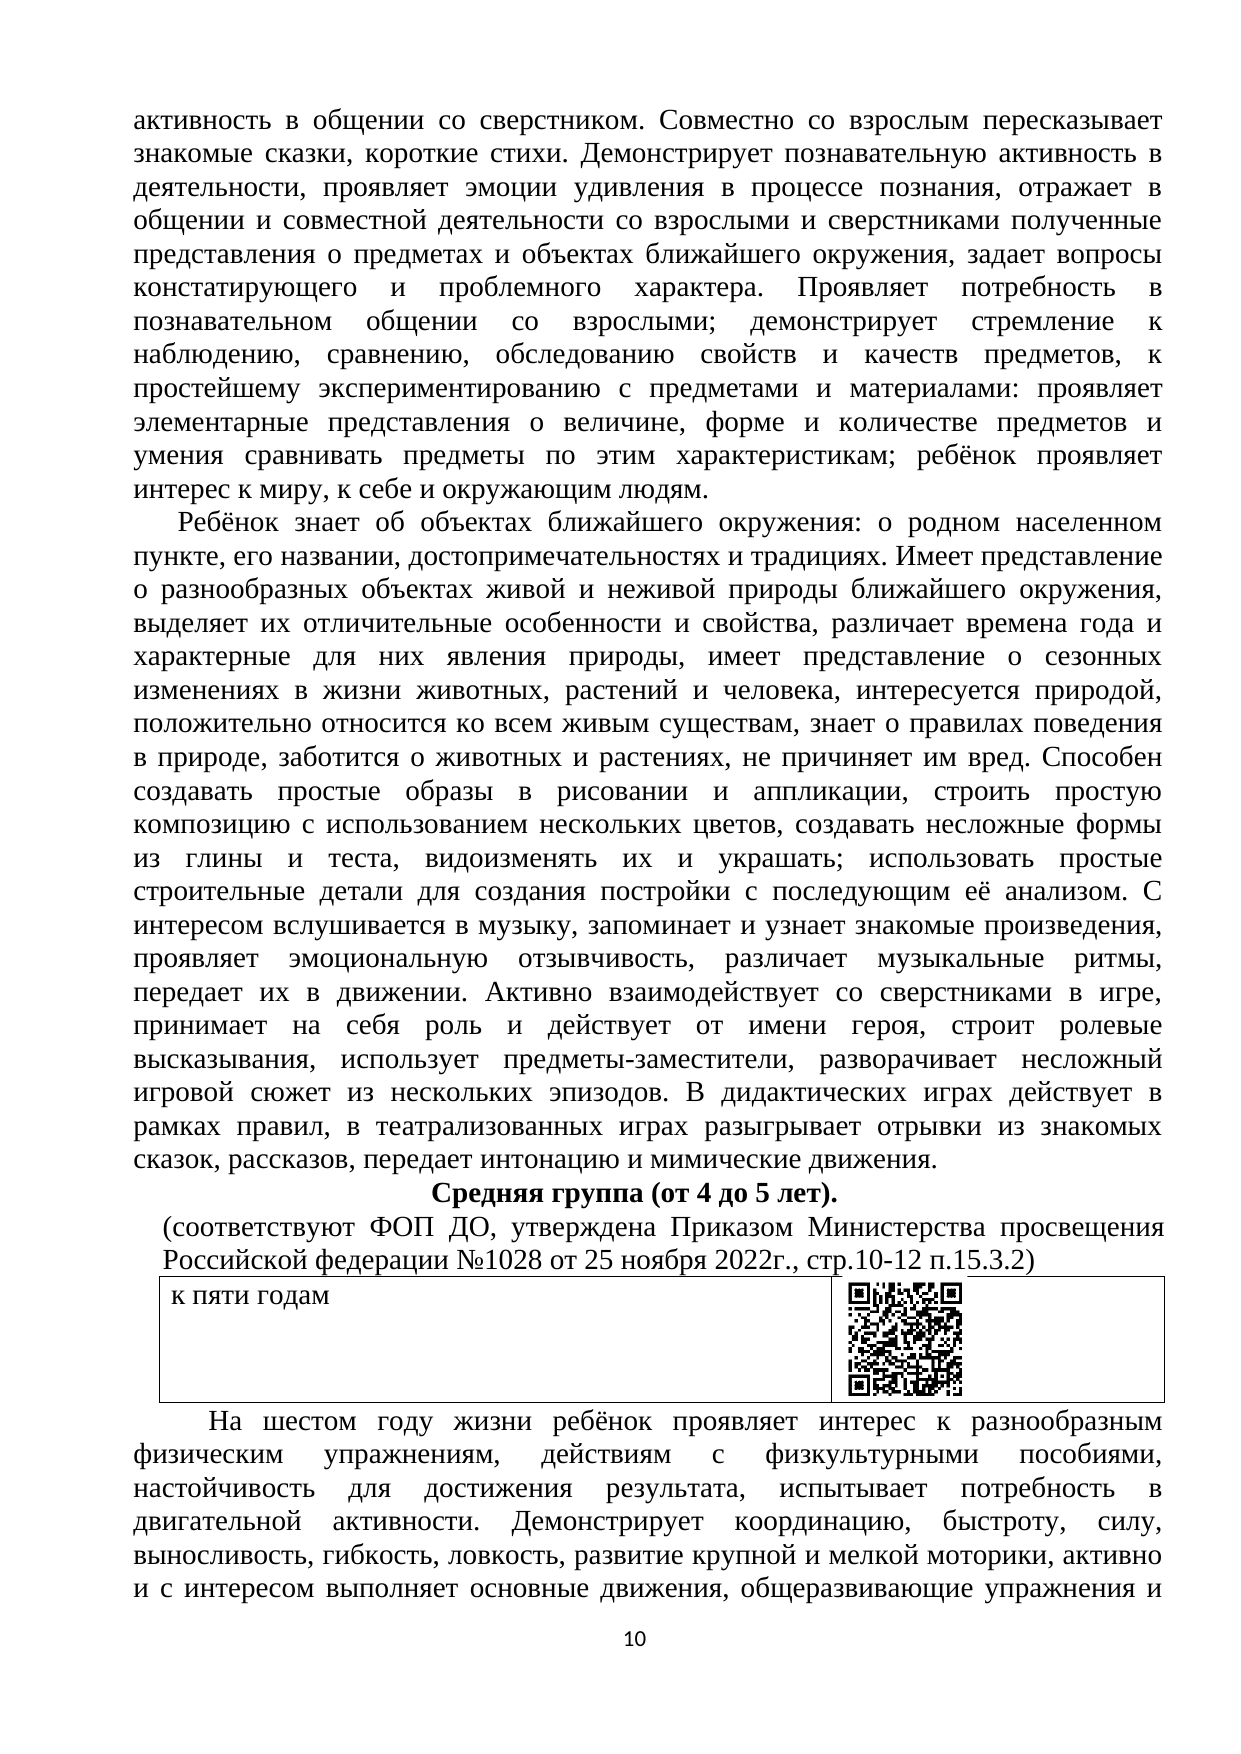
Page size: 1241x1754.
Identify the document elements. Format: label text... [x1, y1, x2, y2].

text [133, 102, 1163, 504]
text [133, 1403, 1163, 1604]
text Средняя группа (от 4 до 5 лет). [103, 1175, 1165, 1209]
text (соответствуют ФОП ДО, утверждена Приказом Министерства просвещения Российской федерации №1028 от 25 ноября 2022г., стр.10-12 п.15.3.2) [162, 1209, 1165, 1276]
table_header [968, 1277, 1164, 1402]
picture [842, 1276, 968, 1402]
table_header [832, 1277, 842, 1402]
text Ребёнок знает об объектах ближайшего окружения: о родном населенном пункте, его названии, достопримечательностях и традициях. Имеет представление о разнообразных объектах живой и неживой природы ближайшего окружения, выделяет их отличительные особенности и свойства, различает времена года и характерные для них явления природы, имеет представление о сезонных изменениях в жизни животных, растений и человека, интересуется природой, положительно относится ко всем живым существам, знает о правилах поведения в природе, заботится о животных и растениях, не причиняет им вред. Способен создавать простые образы в рисовании и аппликации, строить простую композицию с использованием нескольких цветов, создавать несложные формы из глины и теста, видоизменять их и украшать; использовать простые строительные детали для создания постройки с последующим её анализом. С интересом вслушивается в музыку, запоминает и узнает знакомые произведения, проявляет эмоциональную отзывчивость, различает музыкальные ритмы, передает их в движении. Активно взаимодействует со сверстниками в игре, принимает на себя роль и действует от имени героя, строит ролевые высказывания, использует предметы-заместители, разворачивает несложный игровой сюжет из нескольких эпизодов. В дидактических играх действует в рамках правил, в театрализованных играх разыгрывает отрывки из знакомых сказок, рассказов, передает интонацию и мимические движения. [133, 504, 1163, 1175]
table_header к пяти годам [160, 1277, 831, 1402]
